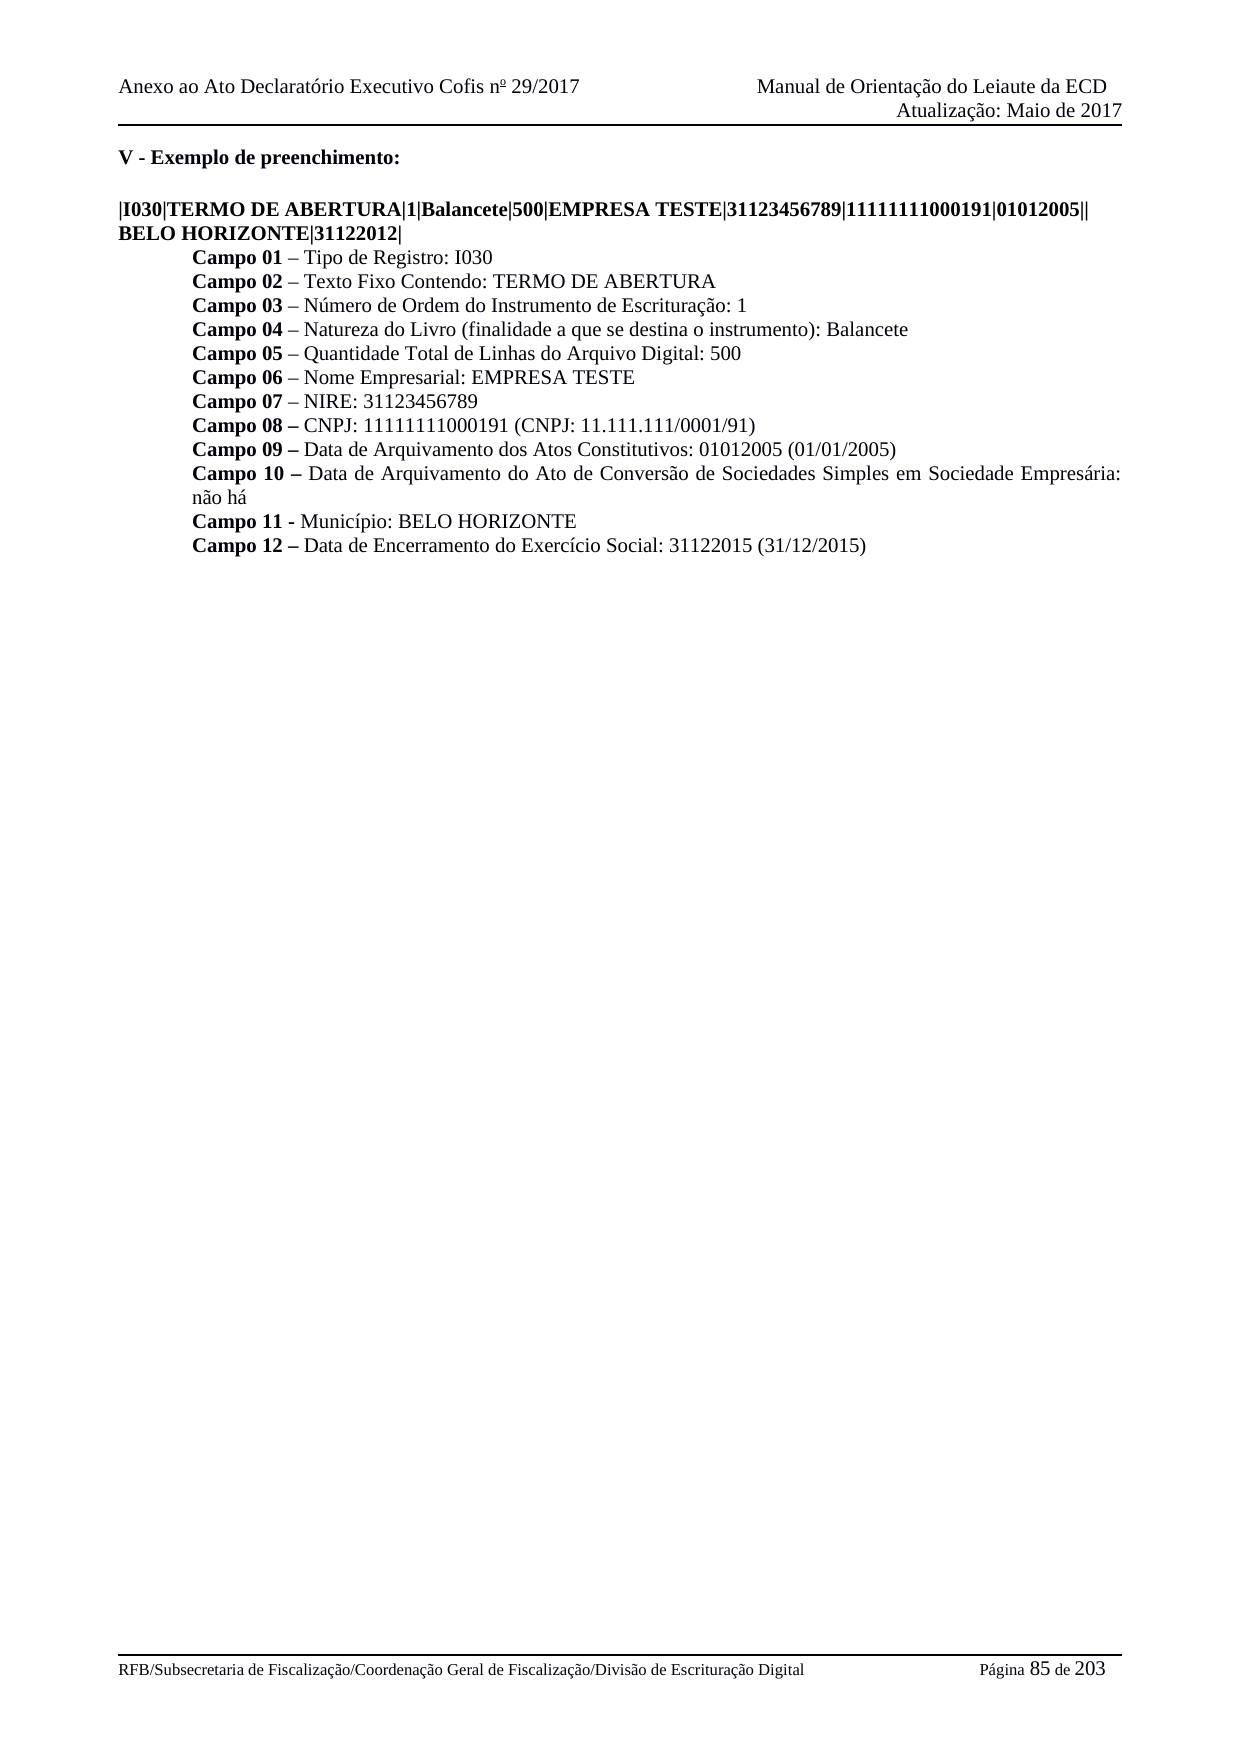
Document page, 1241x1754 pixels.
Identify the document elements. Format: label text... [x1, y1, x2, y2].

text Campo 04 – Natureza do Livro (finalidade a que se destina o instrumento): Balancete [118, 317, 1122, 341]
text Campo 10 – Data de Arquivamento do Ato de Conversão de Sociedades Simples em Sociedade Empresária: não há [192, 461, 1122, 509]
text V - Exemplo de preenchimento: [118, 145, 1122, 169]
text Campo 06 – Nome Empresarial: EMPRESA TESTE [118, 365, 1122, 389]
text Campo 08 – CNPJ: 11111111000191 (CNPJ: 11.111.111/0001/91) [118, 413, 1122, 437]
text Campo 09 – Data de Arquivamento dos Atos Constitutivos: 01012005 (01/01/2005) [118, 437, 1122, 461]
text Campo 07 – NIRE: 31123456789 [118, 389, 1122, 413]
text Campo 03 – Número de Ordem do Instrumento de Escrituração: 1 [118, 293, 1122, 317]
text Campo 11 - Município: BELO HORIZONTE [118, 509, 1122, 533]
text Campo 01 – Tipo de Registro: I030 [118, 244, 1122, 269]
text |I030|TERMO DE ABERTURA|1|Balancete|500|EMPRESA TESTE|31123456789|11111111000191|01012005||BELO HORIZONTE|31122012| [118, 196, 1122, 244]
text Campo 05 – Quantidade Total de Linhas do Arquivo Digital: 500 [118, 341, 1122, 365]
text Campo 02 – Texto Fixo Contendo: TERMO DE ABERTURA [118, 269, 1122, 293]
text Campo 12 – Data de Encerramento do Exercício Social: 31122015 (31/12/2015) [118, 533, 1122, 557]
